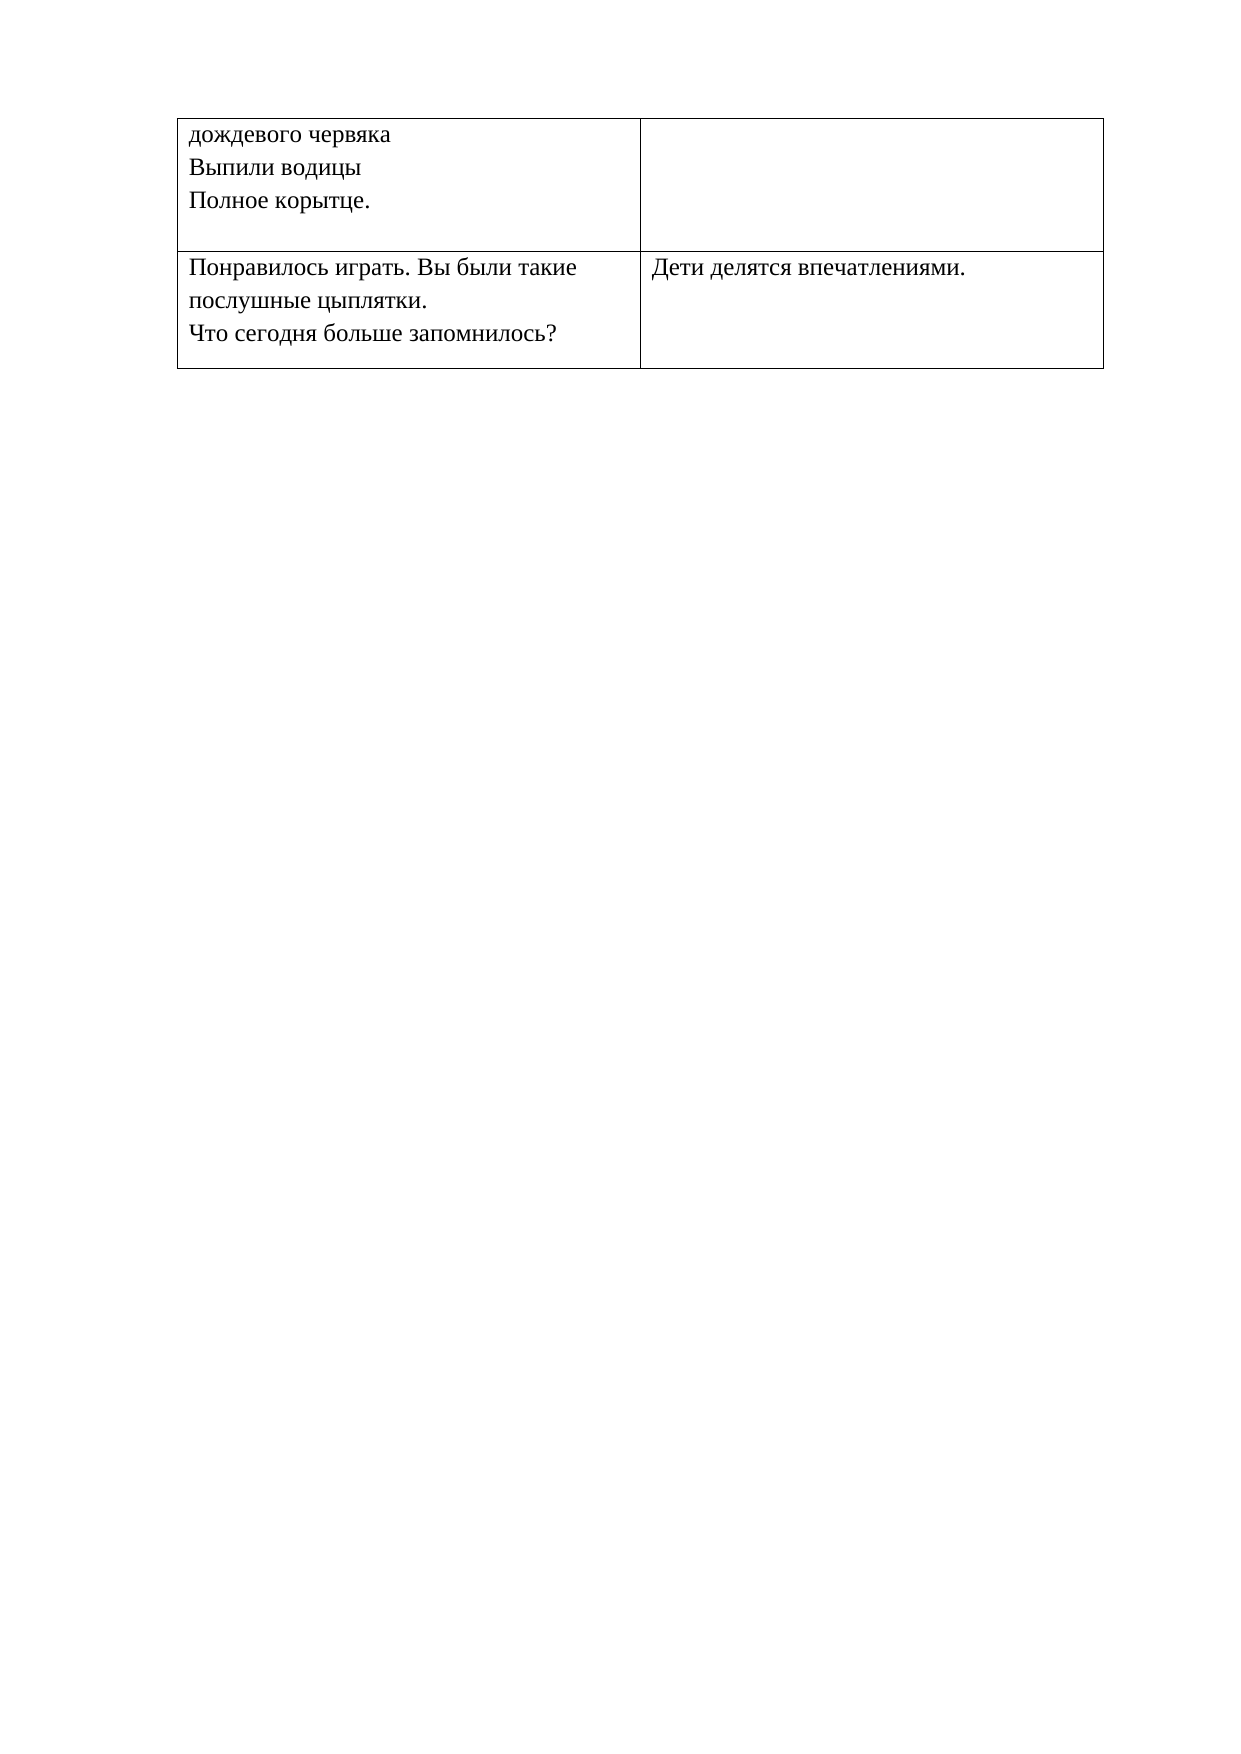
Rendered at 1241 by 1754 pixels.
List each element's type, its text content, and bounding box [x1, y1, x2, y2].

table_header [178, 119, 640, 251]
table_cell Дети делятся впечатлениями. [641, 252, 1103, 368]
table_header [641, 119, 1103, 251]
table_cell Понравилось играть. Вы были такие послушные цыплятки. Что сегодня больше запомнилось? [178, 252, 640, 368]
